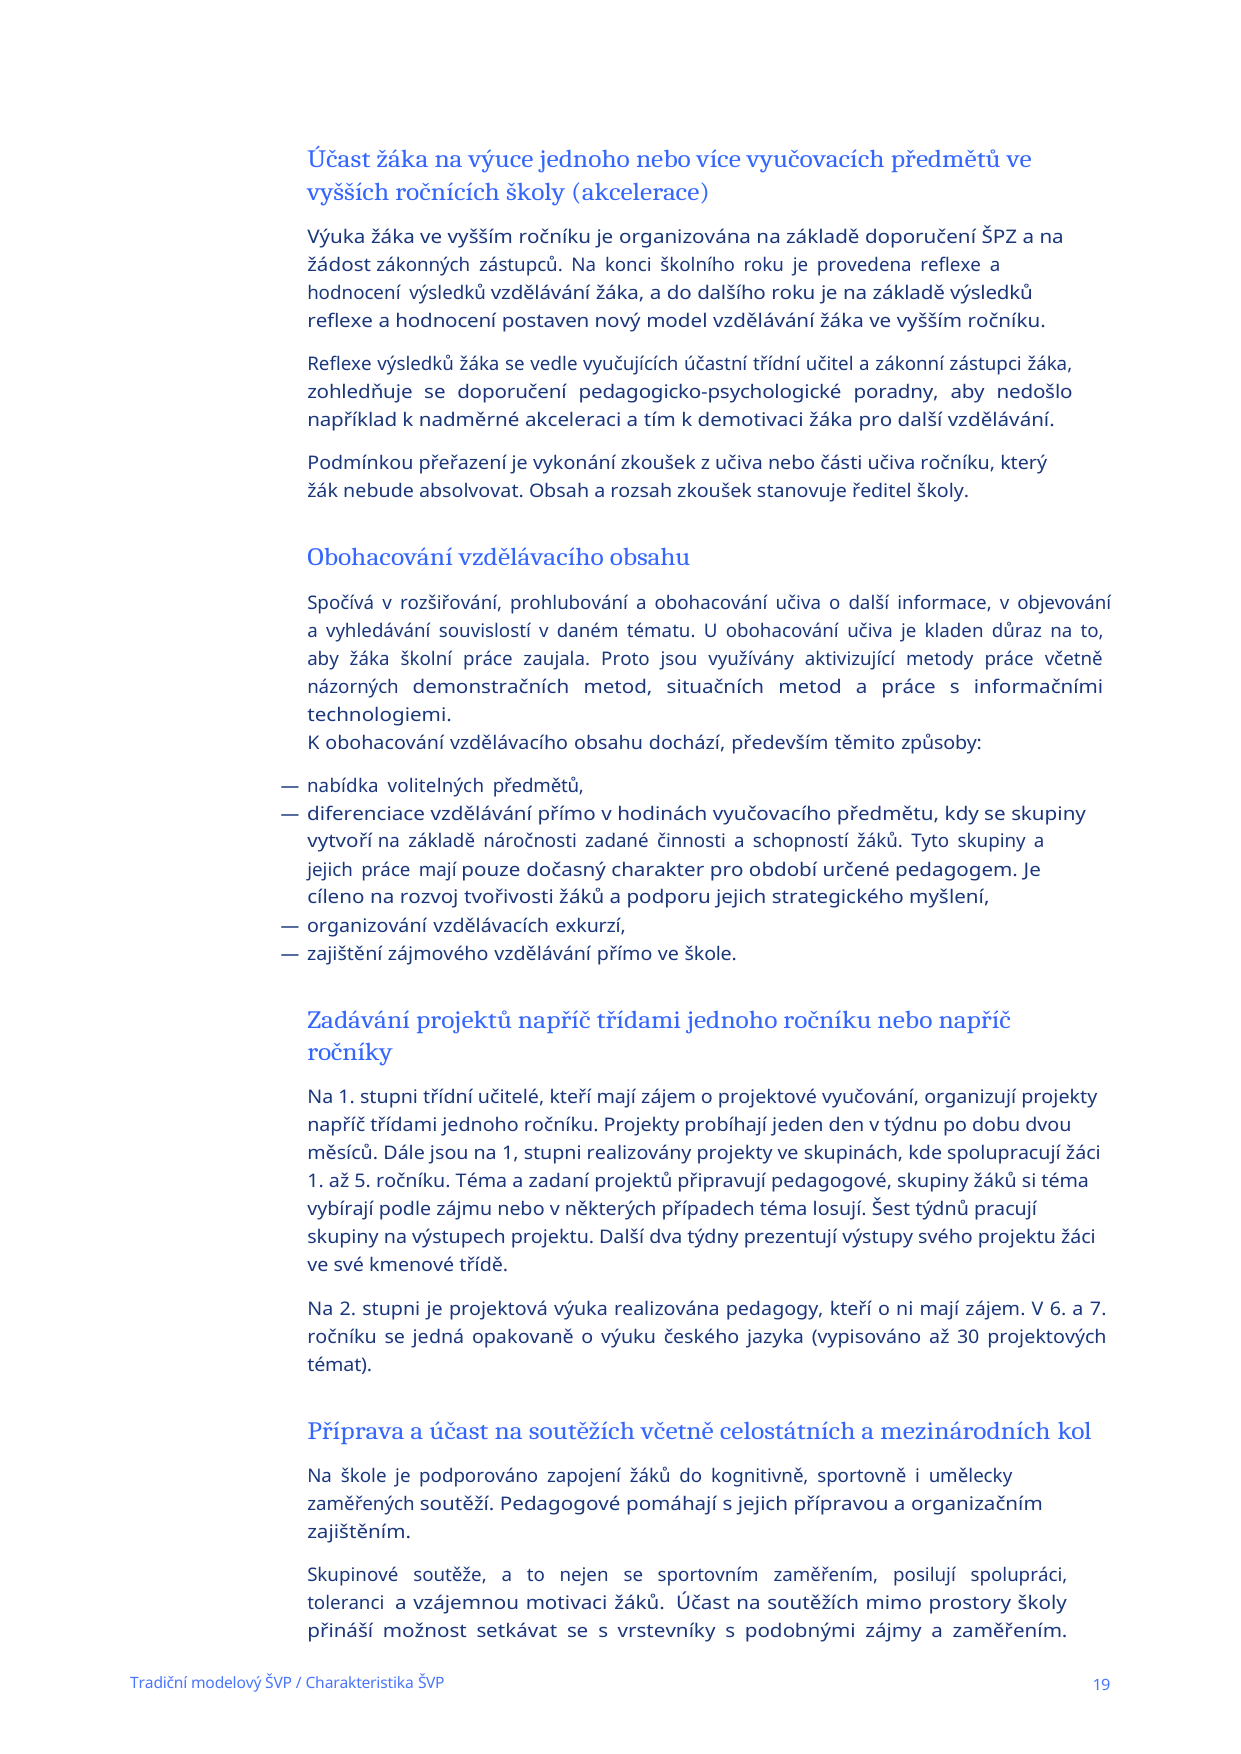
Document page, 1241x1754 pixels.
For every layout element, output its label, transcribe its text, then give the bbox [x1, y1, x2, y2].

text K obohacování vzdělávacího obsahu dochází, především těmito způsoby: [307, 729, 1240, 755]
subtitle Účast žáka na výuce jednoho nebo více vyučovacích předmětů ve vyšších ročnících školy (akcelerace) [307, 145, 1083, 207]
text Výuka žáka ve vyšším ročníku je organizována na základě doporučení ŠPZ a na žádost zákonných zástupců. Na konci školního roku je provedena reflexe a hodnocení výsledků vzdělávání žáka, a do dalšího roku je na základě výsledků reflexe a hodnocení postaven nový model vzdělávání žáka ve vyšším ročníku. [307, 223, 1083, 333]
text Na škole je podporováno zapojení žáků do kognitivně, sportovně i umělecky zaměřených soutěží. Pedagogové pomáhají s jejich přípravou a organizačním zajištěním. [307, 1462, 1110, 1544]
text Reflexe výsledků žáka se vedle vyučujících účastní třídní učitel a zákonní zástupci žáka, zohledňuje se doporučení pedagogicko-psychologické poradny, aby nedošlo například k nadměrné akceleraci a tím k demotivaci žáka pro další vzdělávání. [307, 350, 1073, 432]
list nabídka volitelných předmětů, [280, 772, 1240, 797]
subtitle Zadávání projektů napříč třídami jednoho ročníku nebo napříč ročníky [307, 1006, 1066, 1067]
list organizování vzdělávacích exkurzí, [280, 912, 1240, 938]
list zajištění zájmového vzdělávání přímo ve škole. [280, 940, 1240, 966]
text Na 2. stupni je projektová výuka realizována pedagogy, kteří o ni mají zájem. V 6. a 7. ročníku se jedná opakovaně o výuku českého jazyka (vypisováno až 30 projektových témat). [307, 1295, 1107, 1376]
text a vyhledávání souvislostí v daném tématu. U obohacování učiva je kladen důraz na to, aby žáka školní práce zaujala. Proto jsou využívány aktivizující metody práce včetně názorných demonstračních metod, situačních metod a práce s informačními technologiemi. [307, 617, 1104, 727]
list diferenciace vzdělávání přímo v hodinách vyučovacího předmětu, kdy se skupiny vytvoří na základě náročnosti zadané činnosti a schopností žáků. Tyto skupiny a jejich práce mají pouze dočasný charakter pro období určené pedagogem. Je cíleno na rozvoj tvořivosti žáků a podporu jejich strategického myšlení, [280, 800, 1095, 909]
text Na 1. stupni třídní učitelé, kteří mají zájem o projektové vyučování, organizují projekty napříč třídami jednoho ročníku. Projekty probíhají jeden den v týdnu po dobu dvou měsíců. Dále jsou na 1, stupni realizovány projekty ve skupinách, kde spolupracují žáci 1. až 5. ročníku. Téma a zadaní projektů připravují pedagogové, skupiny žáků si téma vybírají podle zájmu nebo v některých případech téma losují. Šest týdnů pracují skupiny na výstupech projektu. Další dva týdny prezentují výstupy svého projektu žáci ve své kmenové třídě. [307, 1083, 1107, 1277]
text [307, 1561, 1067, 1643]
subtitle Příprava a účast na soutěžích včetně celostátních a mezinárodních kol [307, 1417, 1110, 1445]
subtitle Obohacování vzdělávacího obsahu [307, 543, 1240, 572]
text Spočívá v rozšiřování, prohlubování a obohacování učiva o další informace, v objevování [307, 589, 1240, 615]
text Podmínkou přeřazení je vykonání zkoušek z učiva nebo části učiva ročníku, který žák nebude absolvovat. Obsah a rozsah zkoušek stanovuje ředitel školy. [307, 449, 1083, 503]
